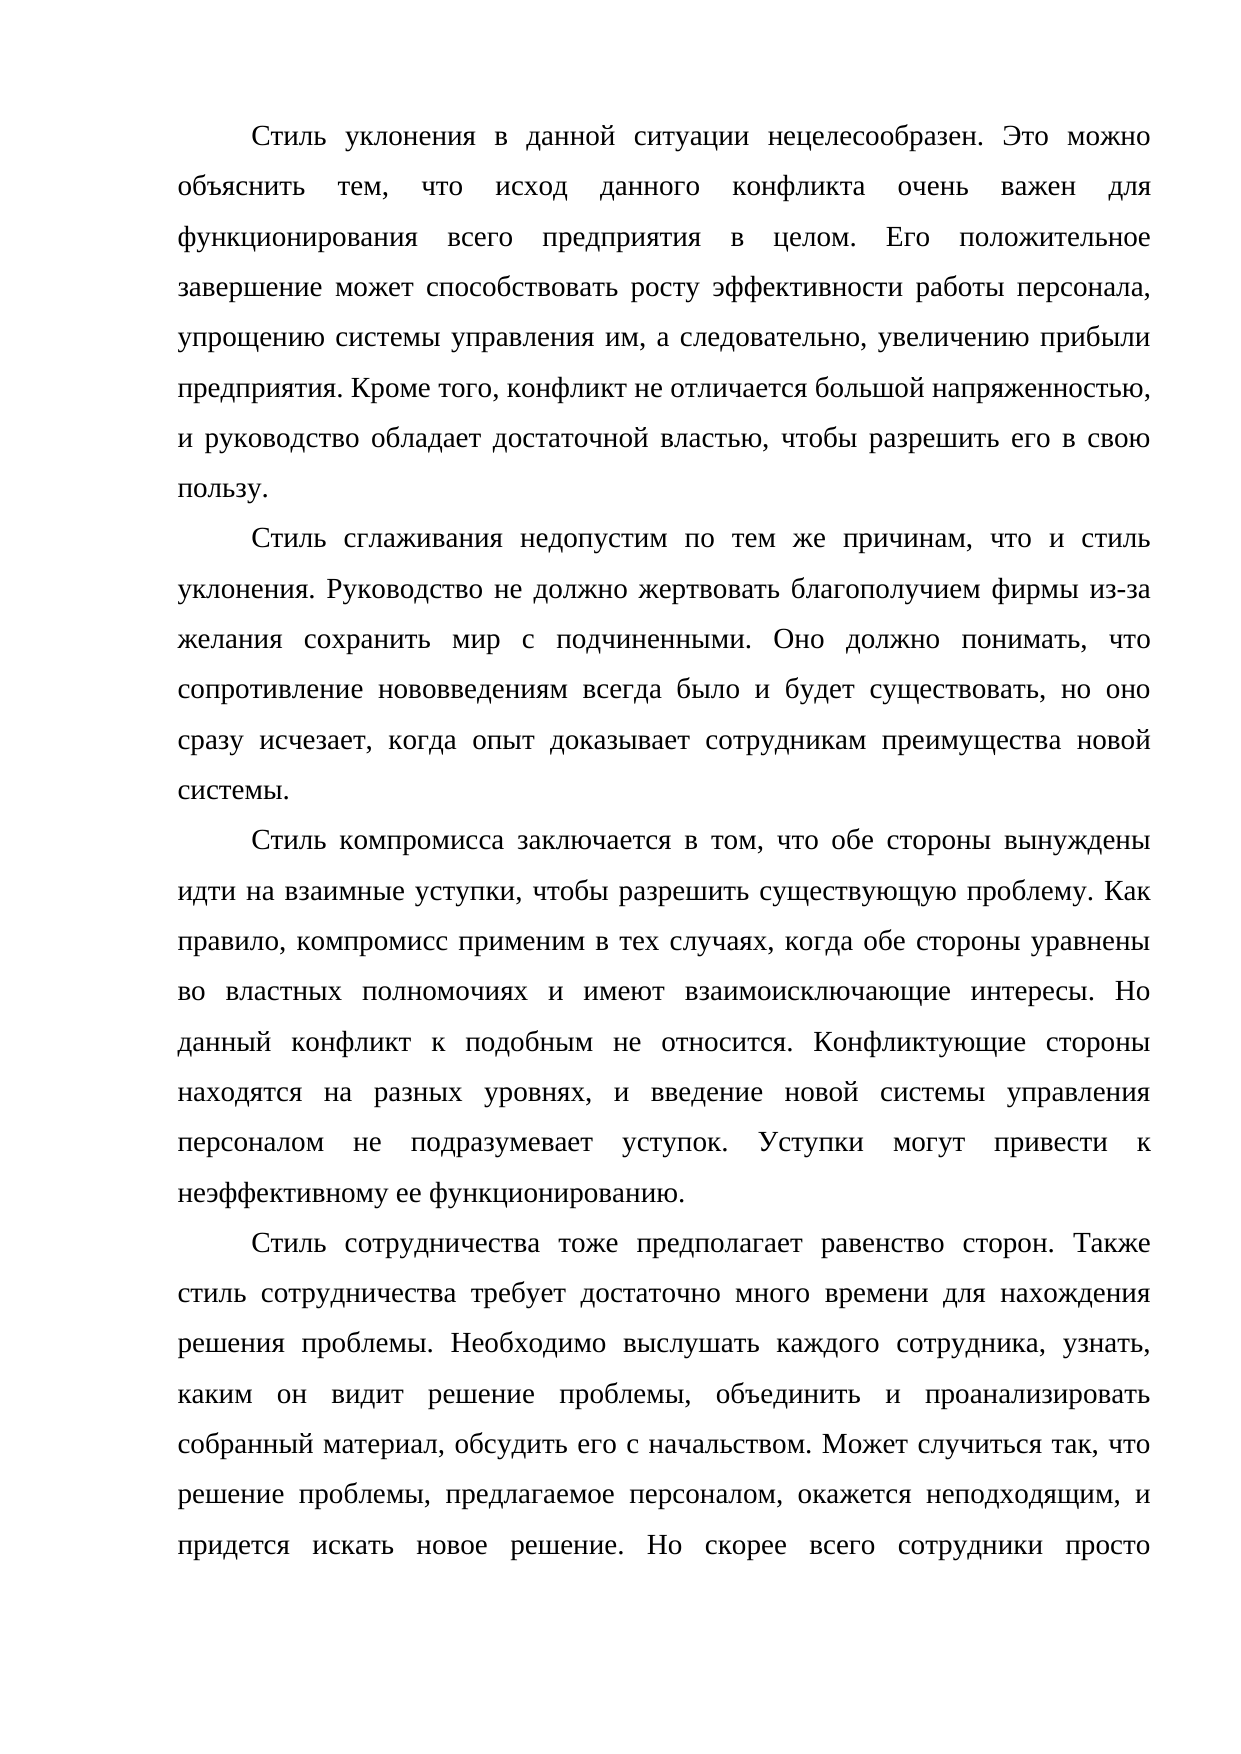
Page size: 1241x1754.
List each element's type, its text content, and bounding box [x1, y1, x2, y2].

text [177, 1225, 1152, 1560]
text Стиль сглаживания недопустим по тем же причинам, что и стиль уклонения. Руководство не должно жертвовать благополучием фирмы из-за желания сохранить мир с подчиненными. Оно должно понимать, что сопротивление нововведениям всегда было и будет существовать, но оно сразу исчезает, когда опыт доказывает сотрудникам преимущества новой системы. [177, 521, 1152, 806]
text Стиль компромисса заключается в том, что обе стороны вынуждены идти на взаимные уступки, чтобы разрешить существующую проблему. Как правило, компромисс применим в тех случаях, когда обе стороны уравнены во властных полномочиях и имеют взаимоисключающие интересы. Но данный конфликт к подобным не относится. Конфликтующие стороны находятся на разных уровнях, и введение новой системы управления персоналом не подразумевает уступок. Уступки могут привести к неэффективному ее функционированию. [177, 822, 1152, 1208]
text Стиль уклонения в данной ситуации нецелесообразен. Это можно объяснить тем, что исход данного конфликта очень важен для функционирования всего предприятия в целом. Его положительное завершение может способствовать росту эффективности работы персонала, упрощению системы управления им, а следовательно, увеличению прибыли предприятия. Кроме того, конфликт не отличается большой напряженностью, и руководство обладает достаточной властью, чтобы разрешить его в свою пользу. [177, 118, 1152, 504]
